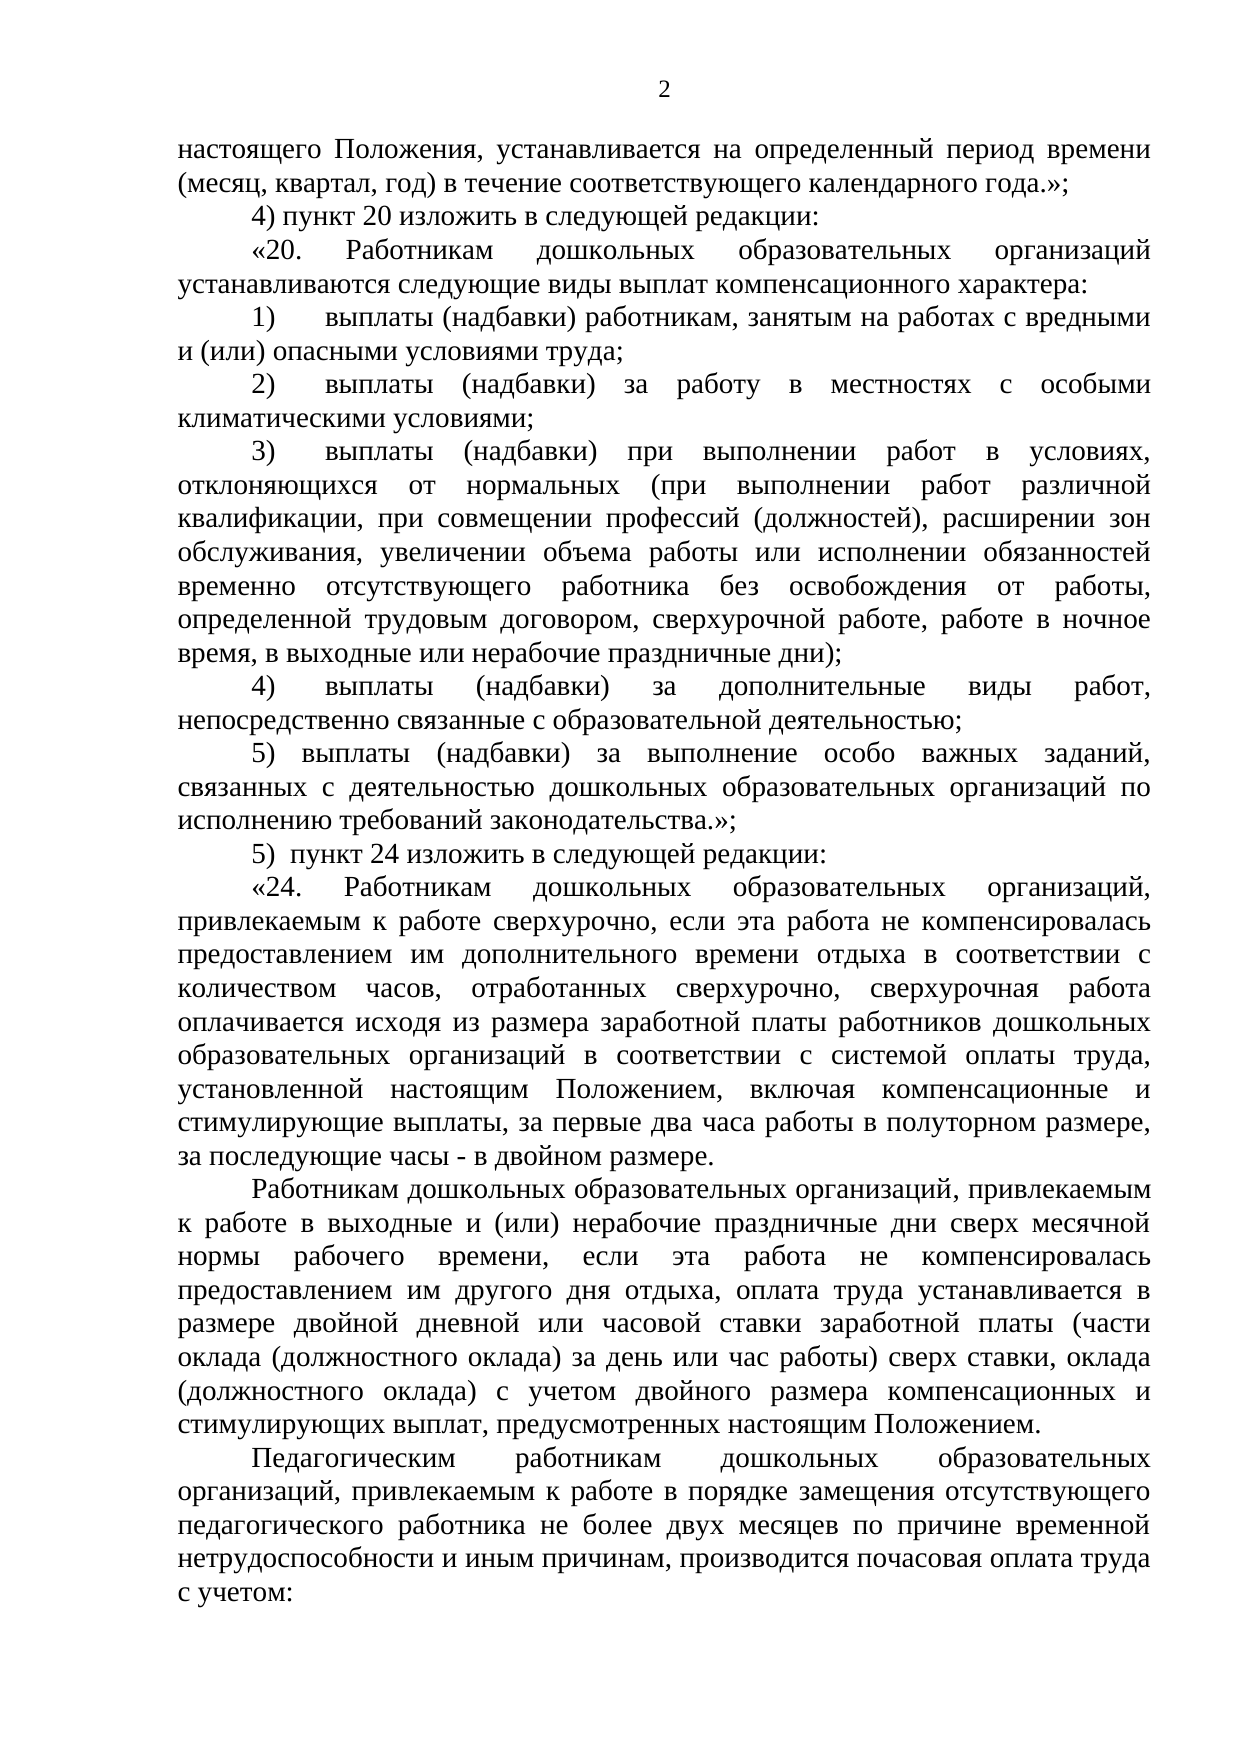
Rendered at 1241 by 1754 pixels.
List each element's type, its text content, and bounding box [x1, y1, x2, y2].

list «20. Работникам дошкольных образовательных организаций устанавливаются следующие виды выплат компенсационного характера: [177, 232, 1152, 299]
list выплаты (надбавки) за дополнительные виды работ, непосредственно связанные с образовательной деятельностью; [177, 668, 1152, 735]
list выплаты (надбавки) работникам, занятым на работах с вредными и (или) опасными условиями труда; [177, 299, 1152, 366]
text «24. Работникам дошкольных образовательных организаций, привлекаемым к работе сверхурочно, если эта работа не компенсировалась предоставлением им дополнительного времени отдыха в соответствии с количеством часов, отработанных сверхурочно, сверхурочная работа оплачивается исходя из размера заработной платы работников дошкольных образовательных организаций в соответствии с системой оплаты труда, установленной настоящим Положением, включая компенсационные и стимулирующие выплаты, за первые два часа работы в полуторном размере, за последующие часы - в двойном размере. [177, 869, 1152, 1171]
text 5) выплаты (надбавки) за выполнение особо важных заданий, связанных с деятельностью дошкольных образовательных организаций по исполнению требований законодательства.»; [177, 735, 1152, 836]
text 4) пункт 20 изложить в следующей редакции: [177, 198, 1152, 232]
text Педагогическим работникам дошкольных образовательных организаций, привлекаемым к работе в порядке замещения отсутствующего педагогического работника не более двух месяцев по причине временной нетрудоспособности и иным причинам, производится почасовая оплата труда с учетом: [177, 1440, 1152, 1607]
text 5) пункт 24 изложить в следующей редакции: [177, 836, 1152, 869]
list выплаты (надбавки) при выполнении работ в условиях, отклоняющихся от нормальных (при выполнении работ различной квалификации, при совмещении профессий (должностей), расширении зон обслуживания, увеличении объема работы или исполнении обязанностей временно отсутствующего работника без освобождения от работы, определенной трудовым договором, сверхурочной работе, работе в ночное время, в выходные или нерабочие праздничные дни); [177, 433, 1152, 668]
text Работникам дошкольных образовательных организаций, привлекаемым к работе в выходные и (или) нерабочие праздничные дни сверх месячной нормы рабочего времени, если эта работа не компенсировалась предоставлением им другого дня отдыха, оплата труда устанавливается в размере двойной дневной или часовой ставки заработной платы (части оклада (должностного оклада) за день или час работы) сверх ставки, оклада (должностного оклада) с учетом двойного размера компенсационных и стимулирующих выплат, предусмотренных настоящим Положением. [177, 1171, 1152, 1440]
list выплаты (надбавки) за работу в местностях с особыми климатическими условиями; [177, 366, 1152, 433]
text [177, 131, 1152, 198]
